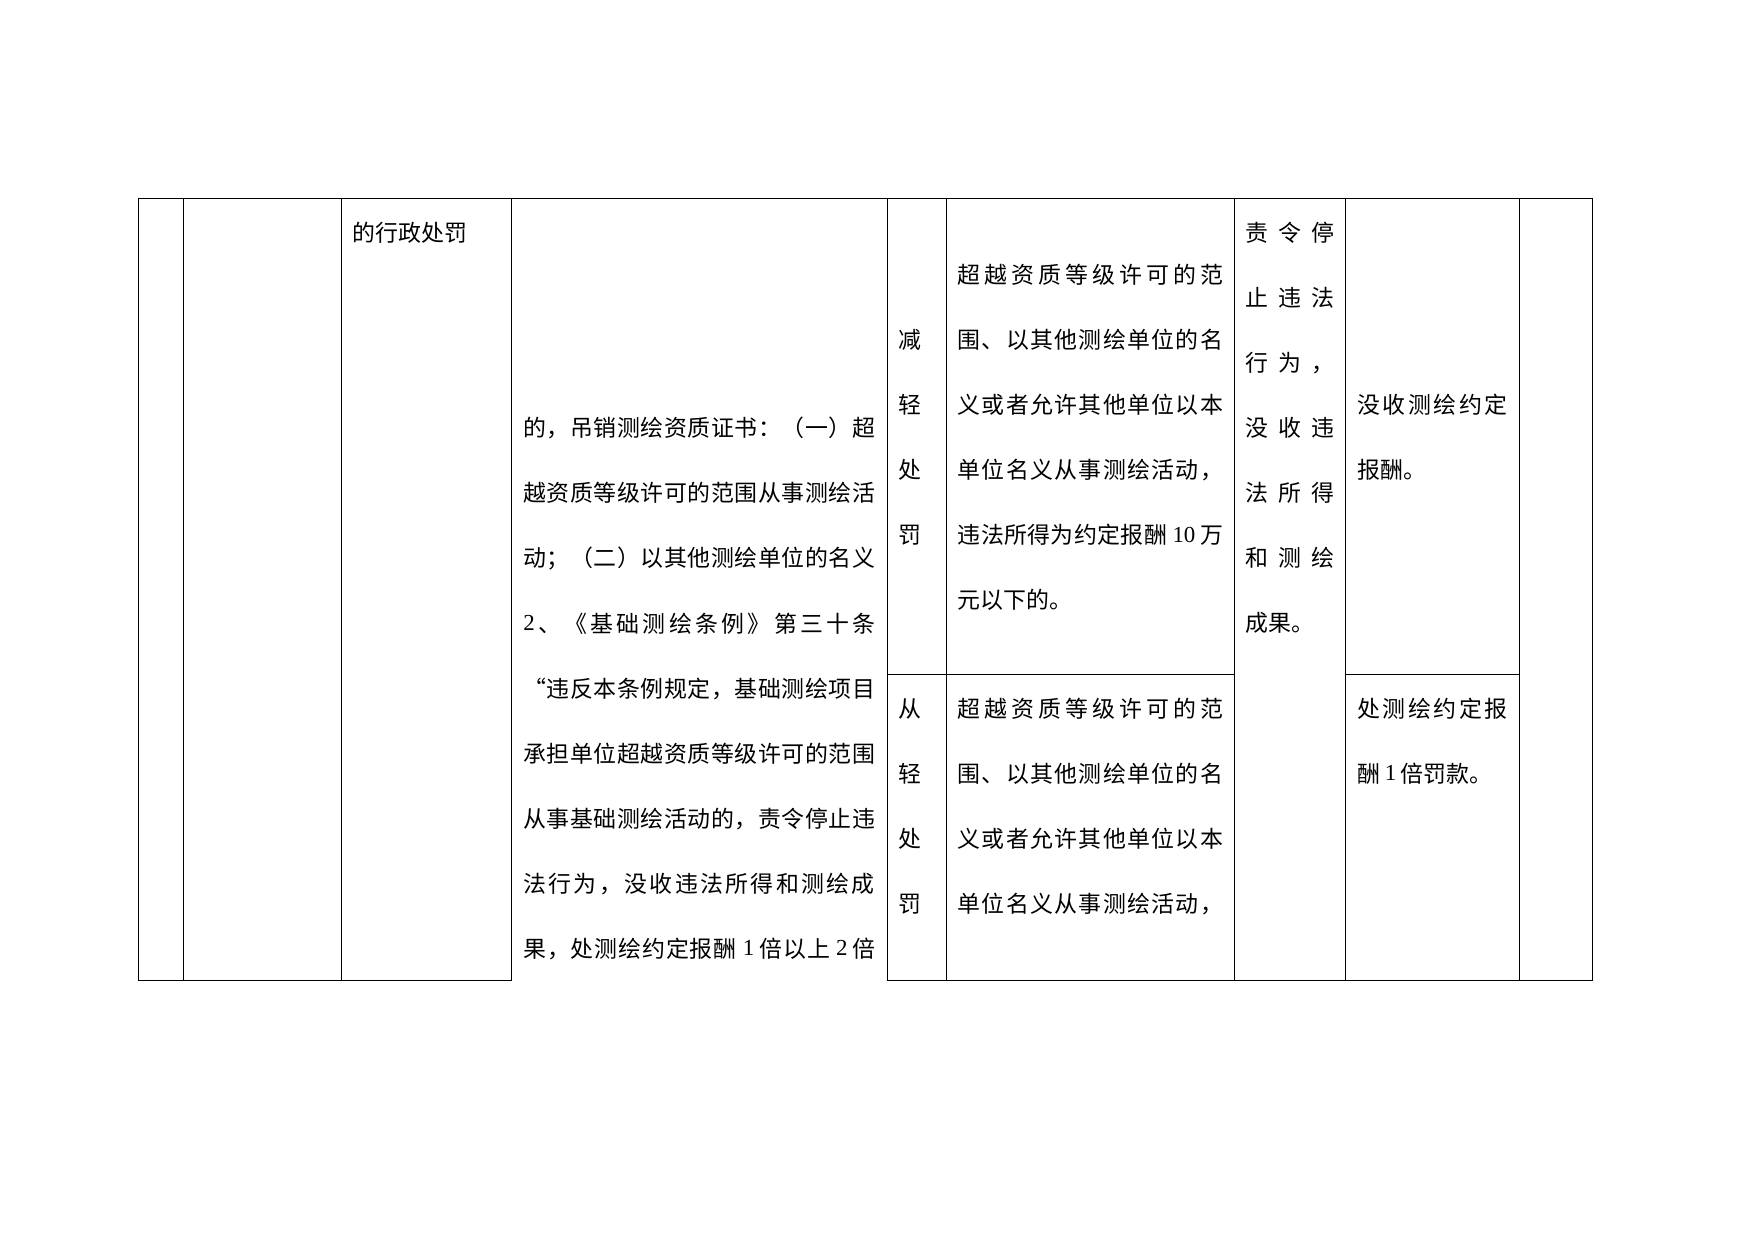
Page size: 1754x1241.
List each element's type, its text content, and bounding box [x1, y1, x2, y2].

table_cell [947, 675, 1234, 980]
table_cell 减轻处罚 [888, 199, 946, 674]
table_cell 2、《基础测绘条例》第三十条“违反本条例规定，基础测绘项目承担单位超越资质等级许可的范围从事基础测绘活动的，责令停止违法行为，没收违法所得和测绘成果，处测绘约定报酬1倍以上2倍以下的罚款，并可以责令停业整顿或者降低资质等级；情节严重的，吊销测绘资质证书。” [512, 589, 887, 980]
table_cell 处测绘约定报酬1倍罚款。 [1346, 675, 1519, 980]
table_cell 责令停止违法行为，没收违法所得和测绘成果。 [1235, 199, 1345, 980]
table_cell 从轻处罚 [888, 675, 946, 980]
table_cell 超越资质等级许可的范围、以其他测绘单位的名义或者允许其他单位以本单位名义从事测绘活动，违法所得为约定报酬10万元以下的。 [947, 199, 1234, 674]
table_cell 没收测绘约定报酬。 [1346, 199, 1519, 674]
